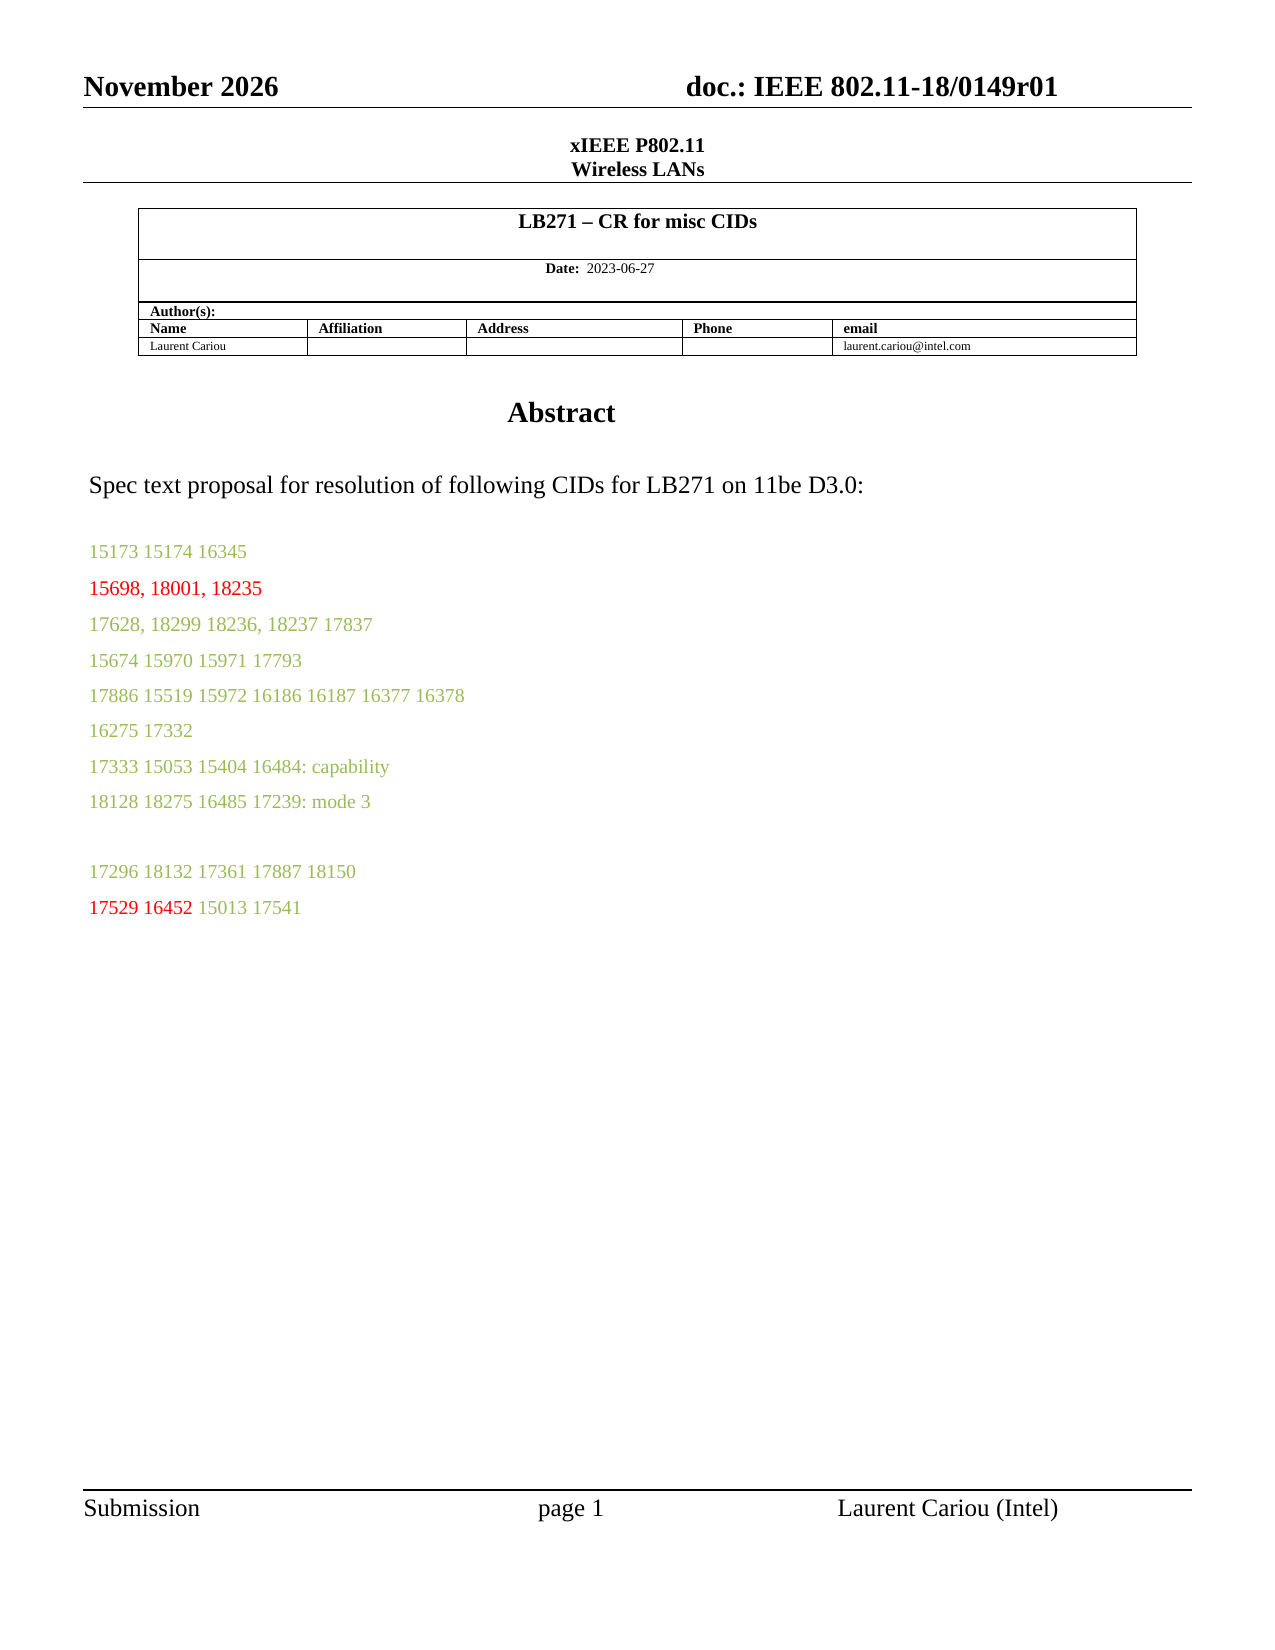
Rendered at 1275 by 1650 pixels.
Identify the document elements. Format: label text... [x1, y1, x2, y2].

table_cell Author(s): [139, 303, 1136, 319]
table_cell Phone [683, 320, 832, 337]
table_cell [467, 338, 682, 355]
table_cell Date: 2023-06-27 [139, 260, 1136, 301]
table_cell Affiliation [308, 320, 466, 337]
table_cell Laurent Cariou [139, 338, 307, 355]
table_cell email [833, 320, 1136, 337]
table_cell Name [139, 320, 307, 337]
table_cell laurent.cariou@intel.com [833, 338, 1136, 355]
table_cell Address [467, 320, 682, 337]
table_header LB271 – CR for misc CIDs [139, 209, 1136, 258]
text xIEEE P802.11 Wireless LANs [83, 133, 1192, 182]
table_cell [683, 338, 832, 355]
table_cell [308, 338, 466, 355]
